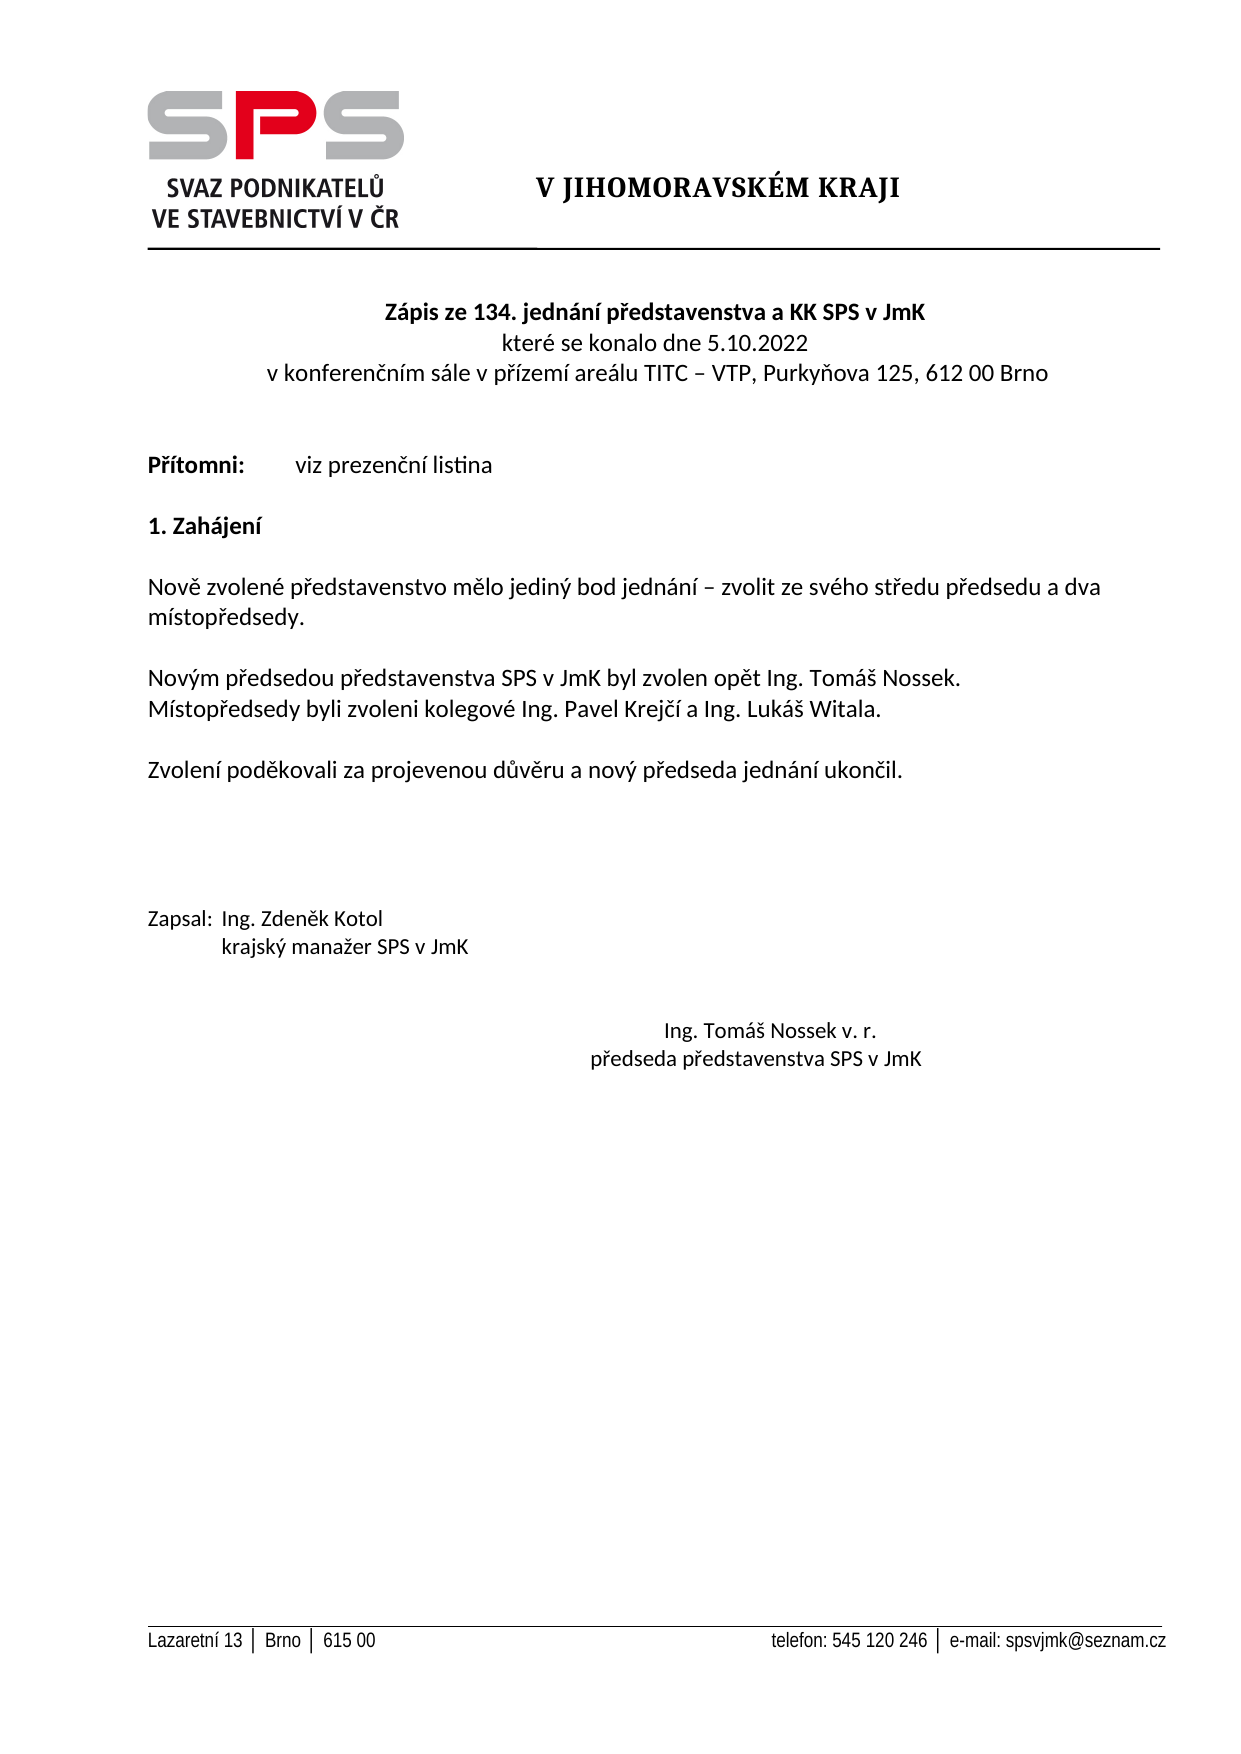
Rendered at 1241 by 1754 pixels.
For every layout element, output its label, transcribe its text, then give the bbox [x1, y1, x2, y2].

text které se konalo dne 5.10.2022 [148, 327, 1162, 357]
text Novým předsedou představenstva SPS v JmK byl zvolen opět Ing. Tomáš Nossek. [148, 662, 1162, 693]
text krajský manažer SPS v JmK [148, 932, 1162, 960]
text předseda představenstva SPS v JmK [148, 1044, 1162, 1072]
text Nově zvolené představenstvo mělo jediný bod jednání – zvolit ze svého středu předsedu a dva místopředsedy. [148, 571, 1162, 632]
text v konferenčním sále v přízemí areálu TITC – VTP, Purkyňova 125, 612 00 Brno [148, 357, 1162, 388]
text 1. Zahájení [148, 510, 1162, 540]
text Místopředsedy byli zvoleni kolegové Ing. Pavel Krejčí a Ing. Lukáš Witala. [148, 693, 1162, 723]
text Ing. Tomáš Nossek v. r. [148, 1016, 1162, 1044]
picture [147, 91, 404, 228]
text Zvolení poděkovali za projevenou důvěru a nový předseda jednání ukončil. [148, 754, 1162, 784]
text Zápis ze 134. jednání představenstva a KK SPS v JmK [148, 296, 1162, 327]
text Přítomni: viz prezenční listina [148, 449, 1162, 479]
text Zapsal: Ing. Zdeněk Kotol [148, 904, 1162, 932]
